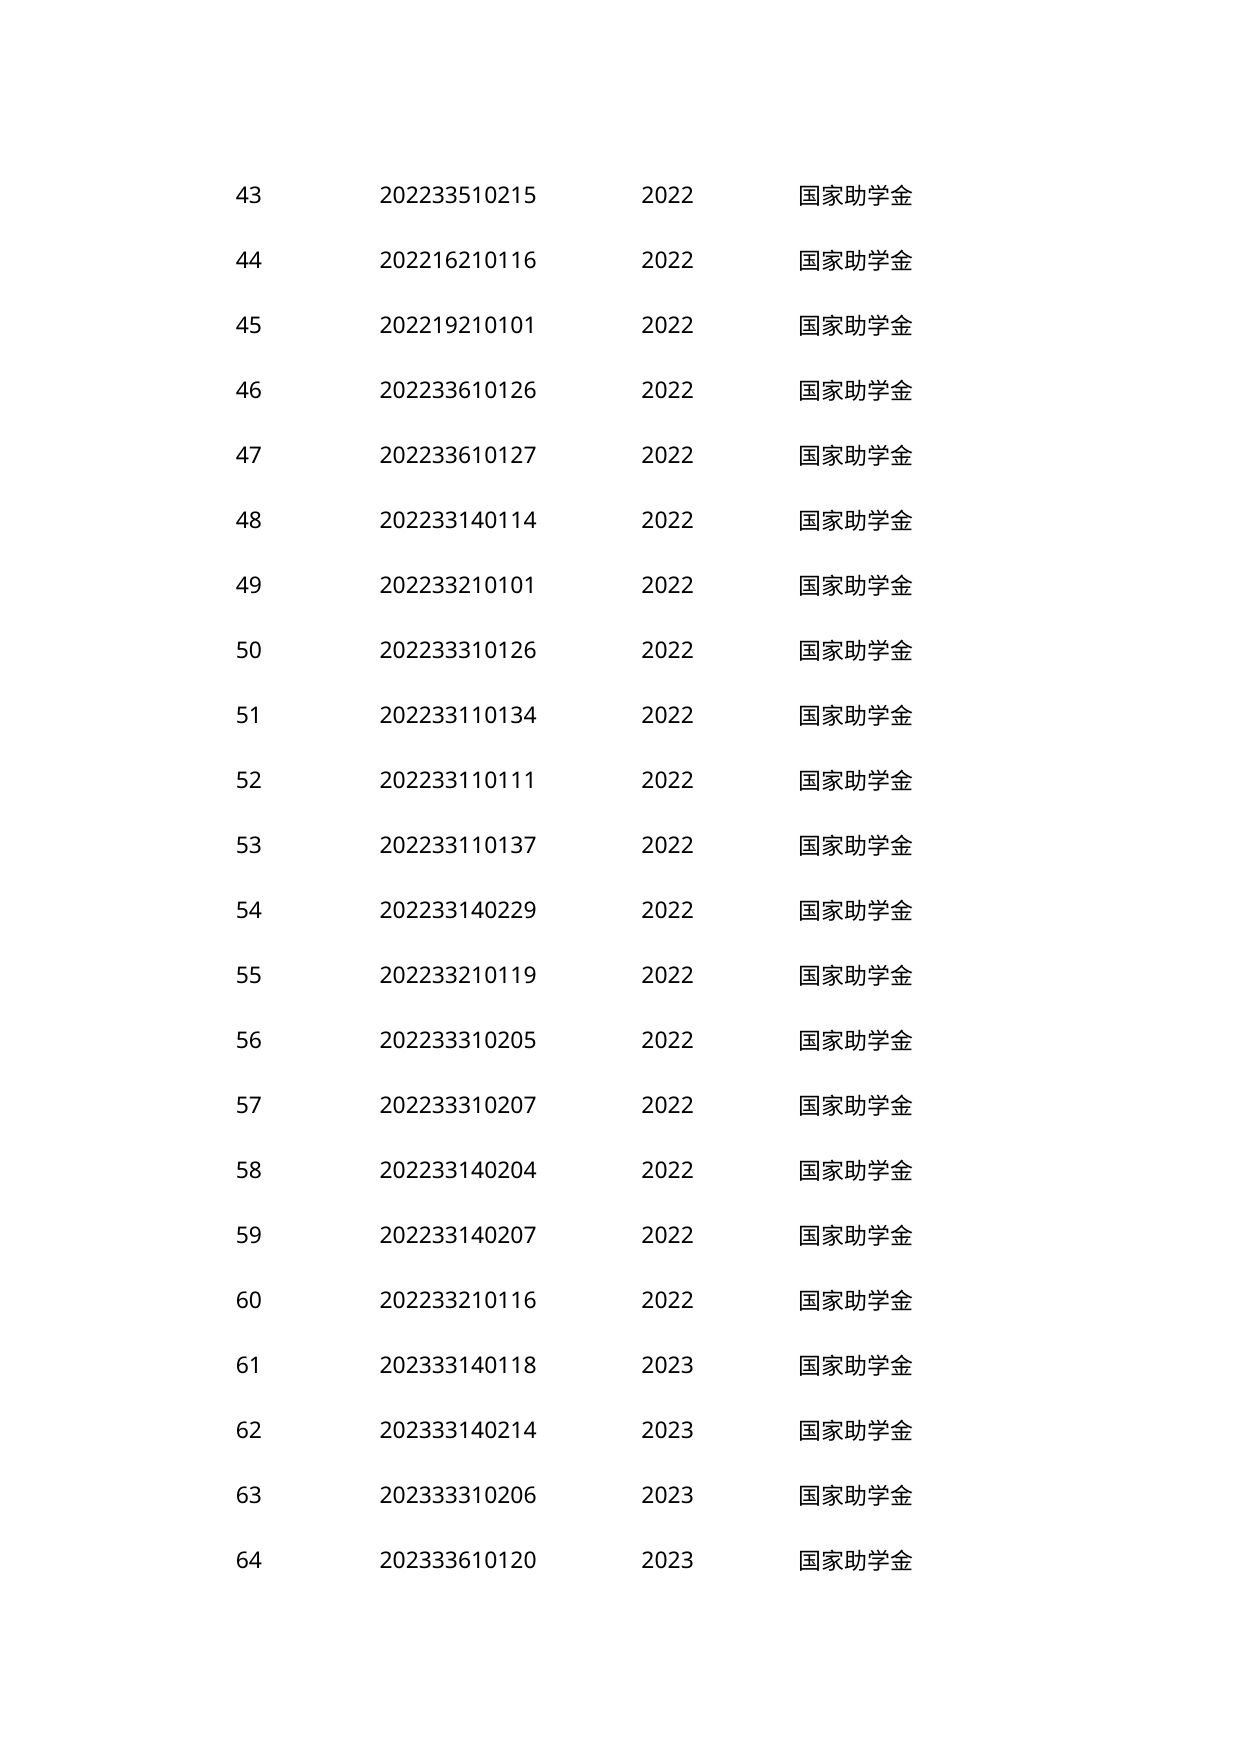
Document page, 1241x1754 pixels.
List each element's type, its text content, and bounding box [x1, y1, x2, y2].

table_cell 2022 [605, 1267, 730, 1332]
table_cell 国家助学金 [730, 1527, 981, 1592]
table_cell 202233110134 [311, 682, 604, 747]
table_cell 国家助学金 [730, 1202, 981, 1267]
table_cell 2023 [605, 1397, 730, 1462]
table_cell 国家助学金 [730, 942, 981, 1007]
table_cell 国家助学金 [730, 357, 981, 422]
table_cell 2022 [605, 552, 730, 617]
table_cell 60 [186, 1267, 311, 1332]
table_cell 2022 [605, 1007, 730, 1072]
table_cell 国家助学金 [730, 682, 981, 747]
table_cell 2022 [605, 227, 730, 292]
table_cell 51 [186, 682, 311, 747]
table_cell 202216210116 [311, 227, 604, 292]
table_cell 2022 [605, 877, 730, 942]
table_cell 202233510215 [311, 162, 604, 227]
table_cell 国家助学金 [730, 1007, 981, 1072]
table_cell 2022 [605, 487, 730, 552]
table_cell 62 [186, 1397, 311, 1462]
table_cell 202233210116 [311, 1267, 604, 1332]
table_cell 202233140207 [311, 1202, 604, 1267]
table_cell 202233210119 [311, 942, 604, 1007]
table_cell 202219210101 [311, 292, 604, 357]
table_cell 46 [186, 357, 311, 422]
table_cell 国家助学金 [730, 162, 981, 227]
table_cell 国家助学金 [730, 1332, 981, 1397]
table_cell 2022 [605, 162, 730, 227]
table_cell 2022 [605, 357, 730, 422]
table_cell 44 [186, 227, 311, 292]
table_cell 2023 [605, 1527, 730, 1592]
table_cell 52 [186, 747, 311, 812]
table_cell 202233140114 [311, 487, 604, 552]
table_cell 202233210101 [311, 552, 604, 617]
table_cell 48 [186, 487, 311, 552]
table_cell 43 [186, 162, 311, 227]
table_cell 国家助学金 [730, 1397, 981, 1462]
table_cell 59 [186, 1202, 311, 1267]
table_cell 2022 [605, 1202, 730, 1267]
table_cell 国家助学金 [730, 1072, 981, 1137]
table_cell 国家助学金 [730, 227, 981, 292]
table_cell 2022 [605, 747, 730, 812]
table_cell 47 [186, 422, 311, 487]
table_cell 国家助学金 [730, 1462, 981, 1527]
table_cell 61 [186, 1332, 311, 1397]
table_cell 国家助学金 [730, 617, 981, 682]
table_cell 202233140204 [311, 1137, 604, 1202]
table_cell 2022 [605, 422, 730, 487]
table_cell 50 [186, 617, 311, 682]
table_cell 国家助学金 [730, 812, 981, 877]
table_cell 57 [186, 1072, 311, 1137]
table_cell 202333610120 [311, 1527, 604, 1592]
table_cell 2022 [605, 1137, 730, 1202]
table_cell 202233310205 [311, 1007, 604, 1072]
table_cell 2022 [605, 617, 730, 682]
table_cell 国家助学金 [730, 292, 981, 357]
table_cell 202233310207 [311, 1072, 604, 1137]
table_cell 国家助学金 [730, 422, 981, 487]
table_cell 2023 [605, 1462, 730, 1527]
table_cell 国家助学金 [730, 1137, 981, 1202]
table_cell 64 [186, 1527, 311, 1592]
table_cell 202333310206 [311, 1462, 604, 1527]
table_cell 202333140214 [311, 1397, 604, 1462]
table_cell 国家助学金 [730, 487, 981, 552]
table_cell 202233310126 [311, 617, 604, 682]
table_cell 202233610126 [311, 357, 604, 422]
table_cell 56 [186, 1007, 311, 1072]
table_cell 54 [186, 877, 311, 942]
table_cell 202233140229 [311, 877, 604, 942]
table_cell 国家助学金 [730, 552, 981, 617]
table_cell 2022 [605, 682, 730, 747]
table_cell 2022 [605, 812, 730, 877]
table_cell 58 [186, 1137, 311, 1202]
table_cell 国家助学金 [730, 1267, 981, 1332]
table_cell 国家助学金 [730, 877, 981, 942]
table_cell 45 [186, 292, 311, 357]
table_cell 49 [186, 552, 311, 617]
table_cell 202233110137 [311, 812, 604, 877]
table_cell 2022 [605, 292, 730, 357]
table_cell 202233610127 [311, 422, 604, 487]
table_cell 55 [186, 942, 311, 1007]
table_cell 63 [186, 1462, 311, 1527]
table_cell 2023 [605, 1332, 730, 1397]
table_cell 国家助学金 [730, 747, 981, 812]
table_cell 53 [186, 812, 311, 877]
table_cell 2022 [605, 942, 730, 1007]
table_cell 202333140118 [311, 1332, 604, 1397]
table_cell 2022 [605, 1072, 730, 1137]
table_cell 202233110111 [311, 747, 604, 812]
